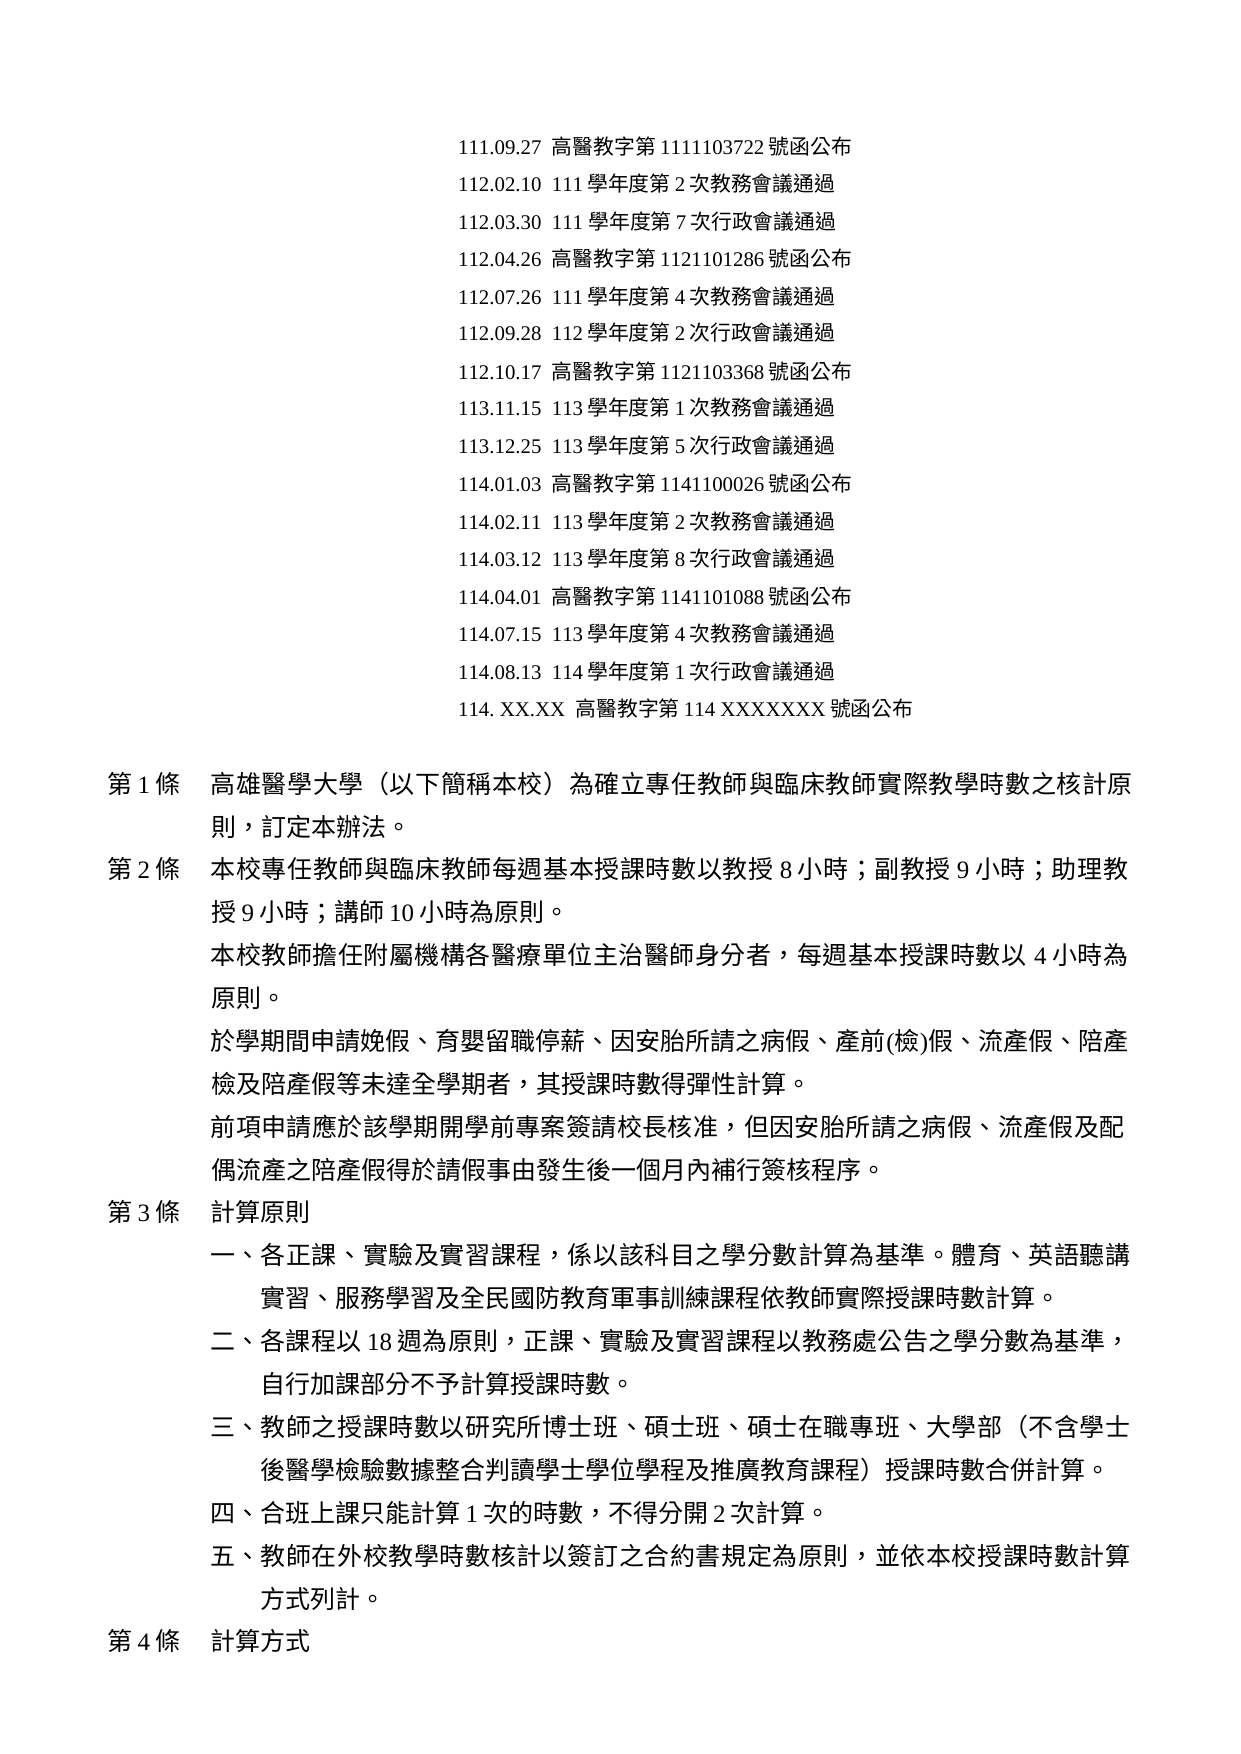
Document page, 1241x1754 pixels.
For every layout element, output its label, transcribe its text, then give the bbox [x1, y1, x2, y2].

text 114.03.12 113學年度第8次行政會議通過 [458, 539, 1166, 576]
table_header 第1條 [96, 764, 199, 849]
text 112.09.28 112學年度第2次行政會議通過 [458, 314, 1166, 351]
text 112.04.26 高醫教字第1121101286號函公布 [458, 239, 1166, 276]
text 114.02.11 113學年度第2次教務會議通過 [458, 501, 1166, 539]
text 114.04.01 高醫教字第1141101088號函公布 [458, 576, 1166, 614]
table_cell 第3條 [96, 1192, 199, 1621]
table_cell 計算原則 各正課、實驗及實習課程，係以該科目之學分數計算為基準。體育、英語聽講實習、服務學習及全民國防教育軍事訓練課程依教師實際授課時數計算。 各課程以18週為原則，正課、實驗及實習課程以教務處公告之學分數為基準，自行加課部分不予計算授課時數。 教師之授課時數以研究所博士班、碩士班、碩士在職專班、大學部（不含學士後醫學檢驗數據整合判讀學士學位學程及推廣教育課程）授課時數合併計算。 合班上課只能計算1次的時數，不得分開2次計算。 教師在外校教學時數核計以簽訂之合約書規定為原則，並依本校授課時數計算方式列計。 [199, 1192, 1144, 1621]
text 111.09.27 高醫教字第1111103722號函公布 [458, 126, 1166, 164]
text 113.12.25 113學年度第5次行政會議通過 [458, 426, 1166, 464]
text 114.07.15 113學年度第4次教務會議通過 [458, 614, 1166, 651]
table_cell 第4條 [96, 1621, 199, 1662]
text 114.01.03 高醫教字第1141100026號函公布 [458, 464, 1166, 501]
text 113.11.15 113學年度第1次教務會議通過 [458, 389, 1166, 426]
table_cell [199, 1621, 1144, 1662]
table_header 高雄醫學大學（以下簡稱本校）為確立專任教師與臨床教師實際教學時數之核計原則，訂定本辦法。 [199, 764, 1144, 849]
text 114. XX.XX 高醫教字第114 XXXXXXX號函公布 [458, 689, 1166, 726]
text 112.02.10 111學年度第2次教務會議通過 [458, 164, 1166, 201]
text 114.08.13 114學年度第1次行政會議通過 [458, 651, 1166, 689]
text 112.07.26 111學年度第4次教務會議通過 [458, 276, 1166, 314]
table_cell 第2條 [96, 849, 199, 1192]
text 112.10.17 高醫教字第1121103368號函公布 [458, 351, 1166, 389]
text 112.03.30 111 學年度第7次行政會議通過 [458, 201, 1166, 239]
table_cell 本校專任教師與臨床教師每週基本授課時數以教授8小時；副教授9小時；助理教授9小時；講師10小時為原則。 本校教師擔任附屬機構各醫療單位主治醫師身分者，每週基本授課時數以4小時為原則。 於學期間申請娩假、育嬰留職停薪、因安胎所請之病假、產前(檢)假、流產假、陪產檢及陪產假等未達全學期者，其授課時數得彈性計算。 前項申請應於該學期開學前專案簽請校長核准，但因安胎所請之病假、流產假及配偶流產之陪產假得於請假事由發生後一個月內補行簽核程序。 [199, 849, 1144, 1192]
